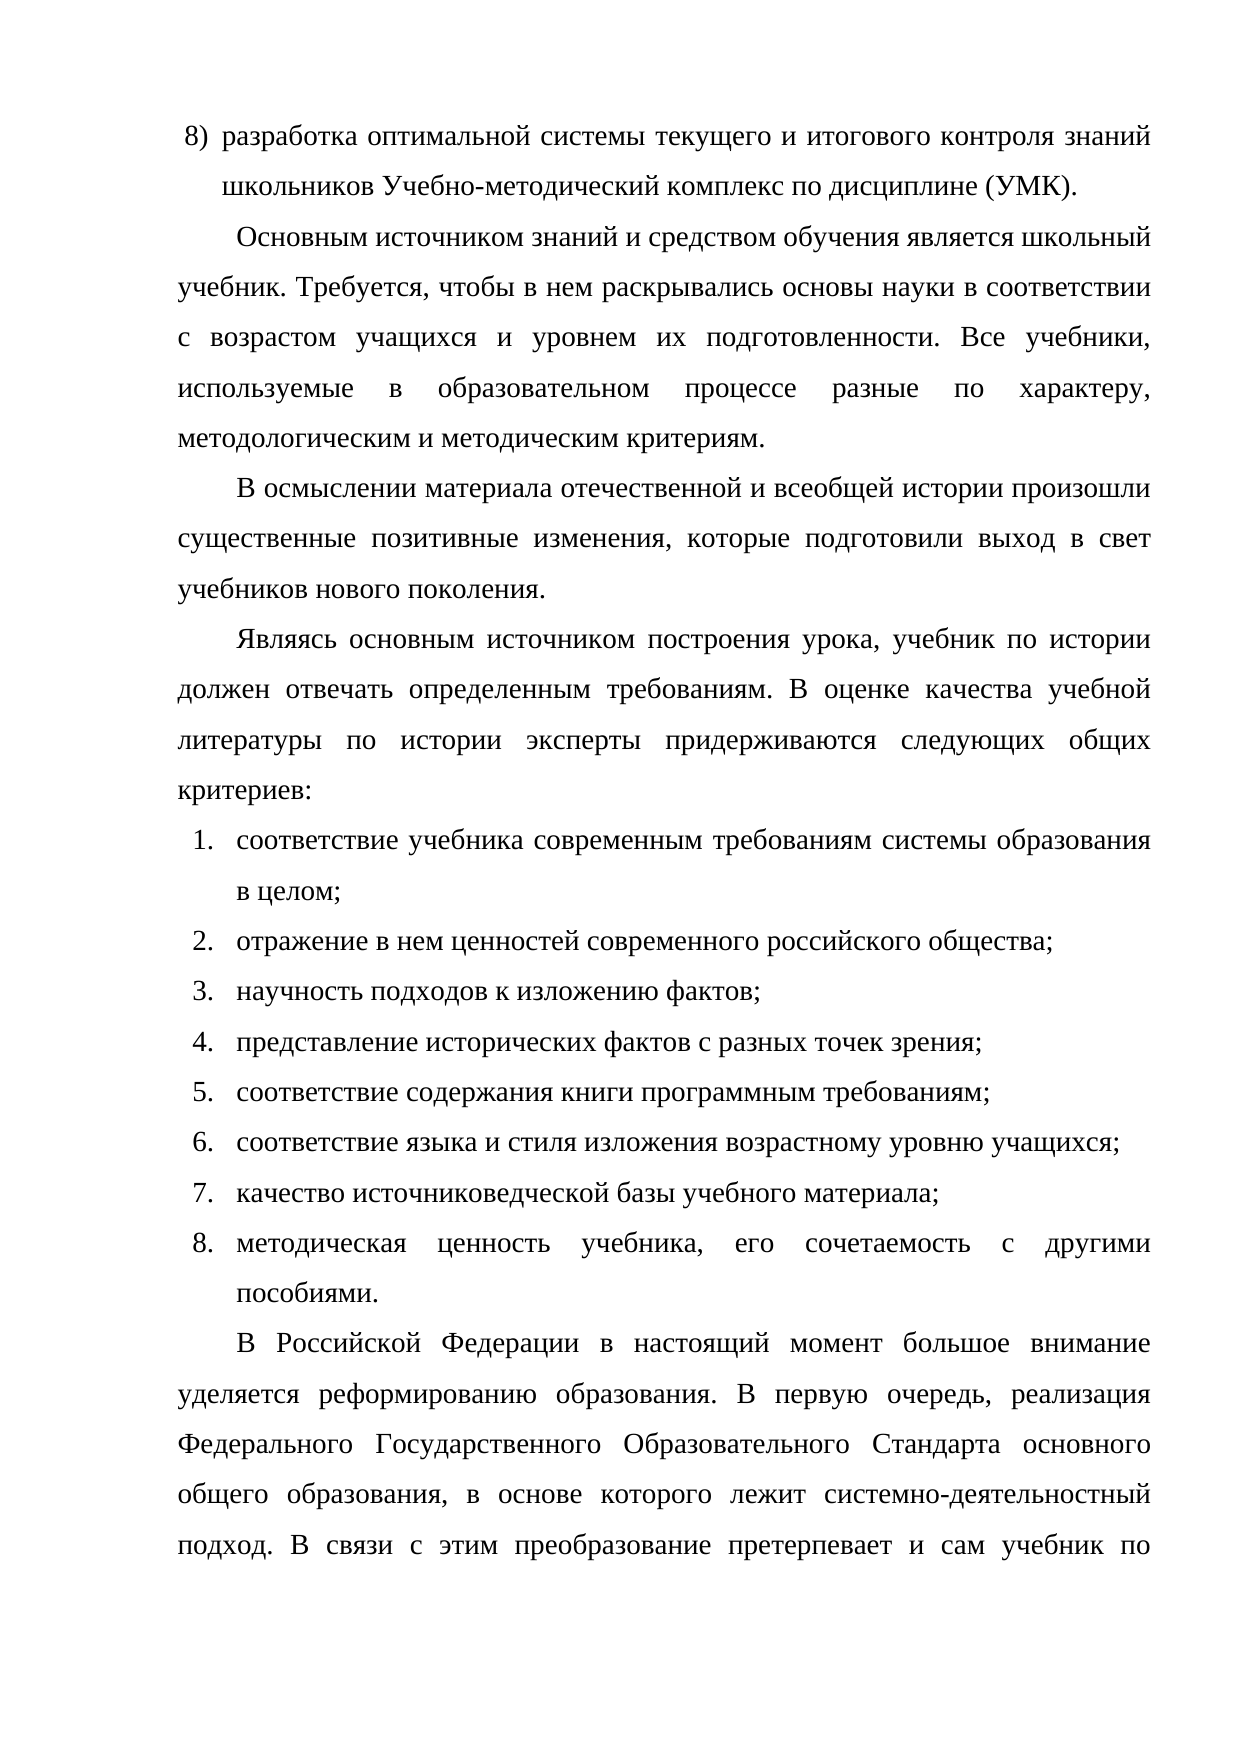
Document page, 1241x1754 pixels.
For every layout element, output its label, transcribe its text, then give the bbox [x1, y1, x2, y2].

list научность подходов к изложению фактов; [192, 973, 1152, 1007]
text Основным источником знаний и средством обучения является школьный учебник. Требуется, чтобы в нем раскрывались основы науки в соответствии с возрастом учащихся и уровнем их подготовленности. Все учебники, используемые в образовательном процессе разные по характеру, методологическим и методическим критериям. [177, 219, 1152, 453]
list соответствие содержания книги программным требованиям; [192, 1074, 1152, 1108]
text В осмыслении материала отечественной и всеобщей истории произошли существенные позитивные изменения, которые подготовили выход в свет учебников нового поколения. [177, 470, 1152, 604]
list методическая ценность учебника, его сочетаемость с другими пособиями. [192, 1225, 1152, 1309]
text Являясь основным источником построения урока, учебник по истории должен отвечать определенным требованиям. В оценке качества учебной литературы по истории эксперты придерживаются следующих общих критериев: [177, 621, 1152, 806]
list качество источниковедческой базы учебного материала; [192, 1175, 1152, 1208]
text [177, 1326, 1152, 1560]
list разработка оптимальной системы текущего и итогового контроля знаний школьников Учебно-методический комплекс по дисциплине (УМК). [184, 118, 1152, 202]
list представление исторических фактов с разных точек зрения; [192, 1024, 1152, 1057]
list соответствие учебника современным требованиям системы образования в целом; [192, 822, 1152, 906]
list соответствие языка и стиля изложения возрастному уровню учащихся; [192, 1124, 1152, 1158]
list отражение в нем ценностей современного российского общества; [192, 923, 1152, 957]
